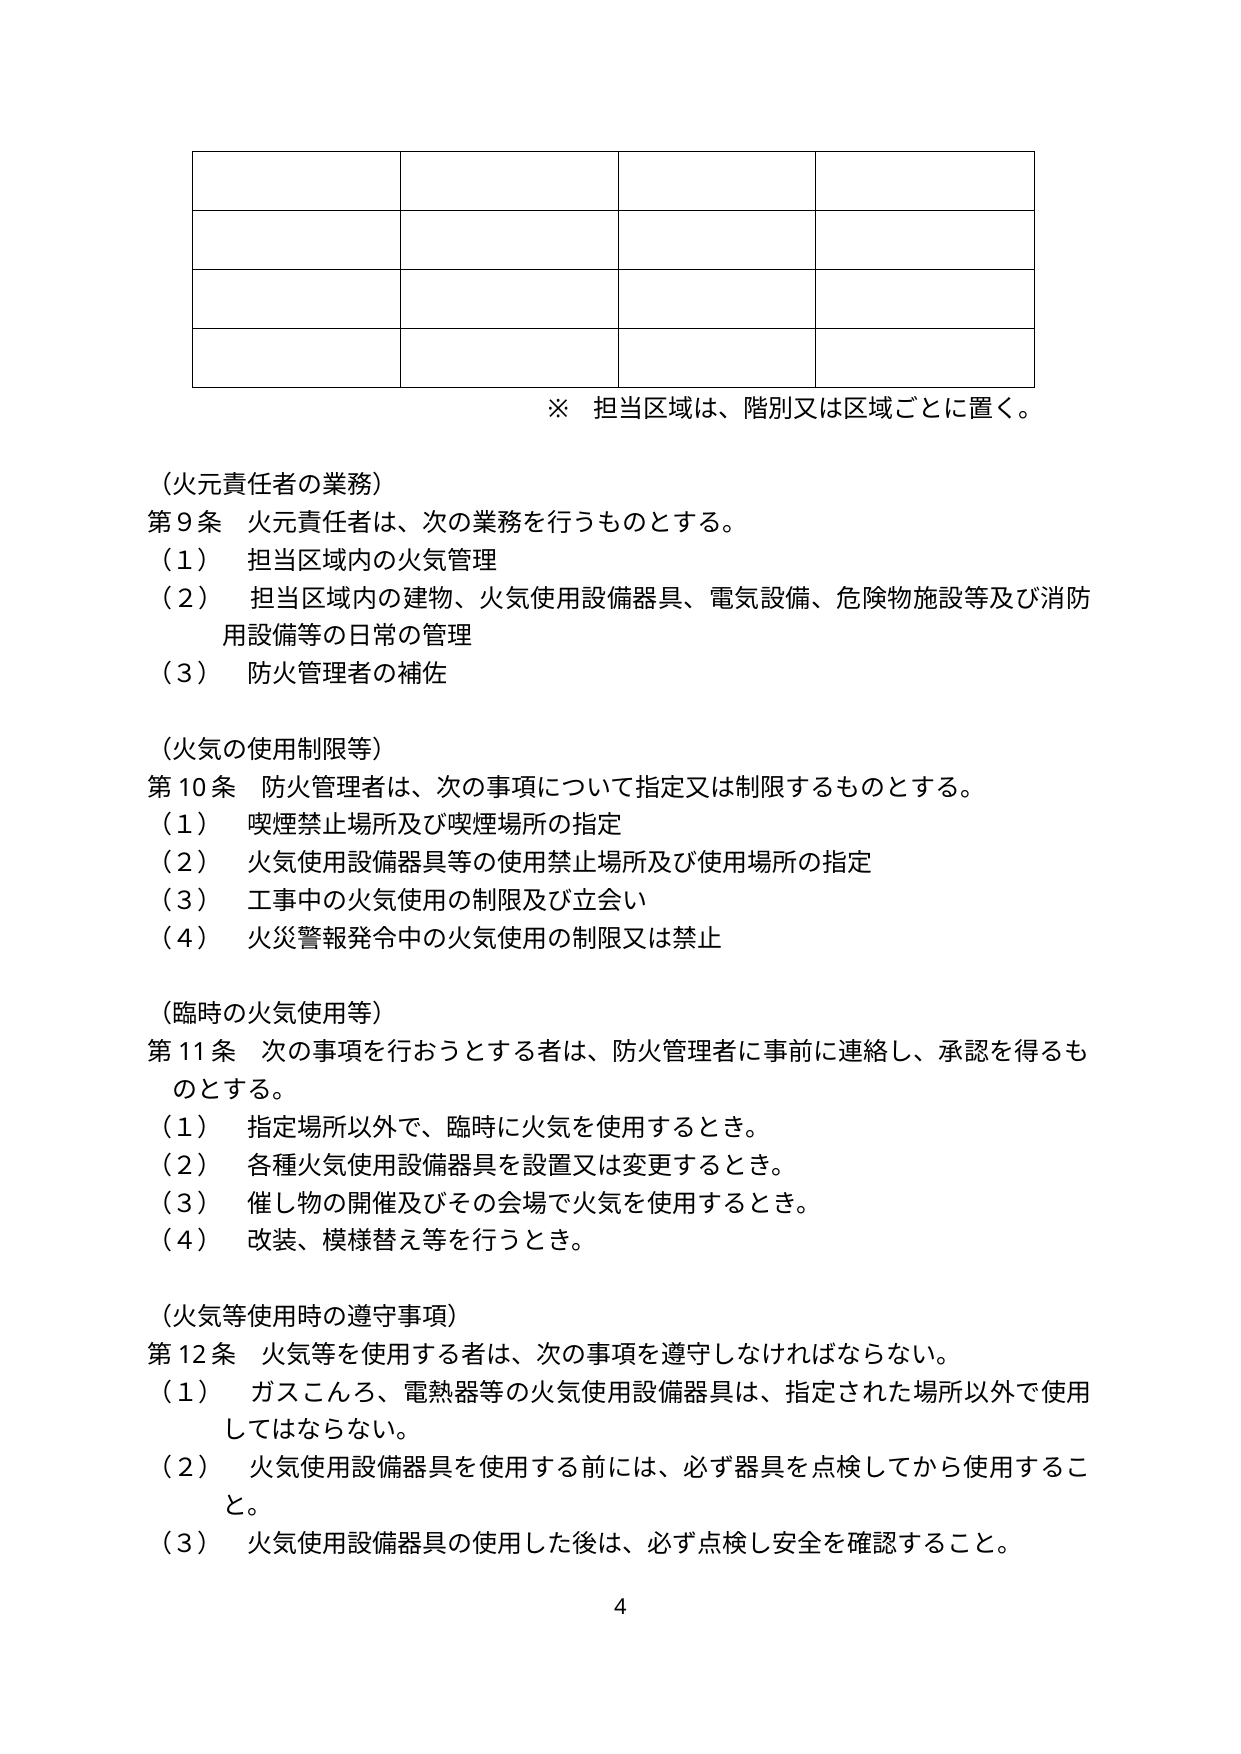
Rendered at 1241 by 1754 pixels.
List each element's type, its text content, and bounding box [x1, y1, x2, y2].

table_cell [619, 270, 815, 328]
text （２） 火気使用設備器具等の使用禁止場所及び使用場所の指定 [148, 842, 1092, 880]
table_cell [401, 152, 618, 210]
text （４） 火災警報発令中の火気使用の制限又は禁止 [148, 918, 1092, 955]
text （２） 担当区域内の建物、火気使用設備器具、電気設備、危険物施設等及び消防用設備等の日常の管理 [148, 577, 1092, 653]
text （２） 火気使用設備器具を使用する前には、必ず器具を点検してから使用すること。 [148, 1447, 1092, 1523]
text （火気等使用時の遵守事項） [148, 1296, 1092, 1333]
text （１） 喫煙禁止場所及び喫煙場所の指定 [148, 804, 1092, 842]
table_cell [816, 329, 1034, 387]
text （臨時の火気使用等） [148, 993, 1092, 1031]
text （１） 指定場所以外で、臨時に火気を使用するとき。 [148, 1107, 1092, 1144]
table_cell [401, 270, 618, 328]
table_cell [401, 329, 618, 387]
table_cell [619, 211, 815, 269]
table_cell [193, 152, 400, 210]
table_cell [816, 211, 1034, 269]
text 第12条 火気等を使用する者は、次の事項を遵守しなければならない。 [148, 1333, 1092, 1371]
text （２） 各種火気使用設備器具を設置又は変更するとき。 [148, 1144, 1092, 1182]
text ※ 担当区域は、階別又は区域ごとに置く。 [148, 388, 1092, 426]
text 第９条 火元責任者は、次の業務を行うものとする。 [148, 502, 1092, 539]
table_cell [816, 152, 1034, 210]
table_cell [401, 211, 618, 269]
table_cell [619, 152, 815, 210]
text 第11条 次の事項を行おうとする者は、防火管理者に事前に連絡し、承認を得るものとする。 [148, 1031, 1092, 1107]
text （３） 火気使用設備器具の使用した後は、必ず点検し安全を確認すること。 [148, 1523, 1092, 1560]
text （４） 改装、模様替え等を行うとき。 [148, 1220, 1092, 1258]
text 第10条 防火管理者は、次の事項について指定又は制限するものとする。 [148, 766, 1092, 804]
table_cell [193, 270, 400, 328]
text （３） 工事中の火気使用の制限及び立会い [148, 880, 1092, 918]
table_cell [193, 211, 400, 269]
text （１） 担当区域内の火気管理 [148, 539, 1092, 577]
table_cell [193, 329, 400, 387]
text （１） ガスこんろ、電熱器等の火気使用設備器具は、指定された場所以外で使用してはならない。 [148, 1371, 1092, 1447]
table_cell [816, 270, 1034, 328]
text （３） 催し物の開催及びその会場で火気を使用するとき。 [148, 1182, 1092, 1220]
text （火気の使用制限等） [148, 728, 1092, 766]
text （３） 防火管理者の補佐 [148, 653, 1092, 691]
text （火元責任者の業務） [148, 464, 1092, 502]
table_cell [619, 329, 815, 387]
